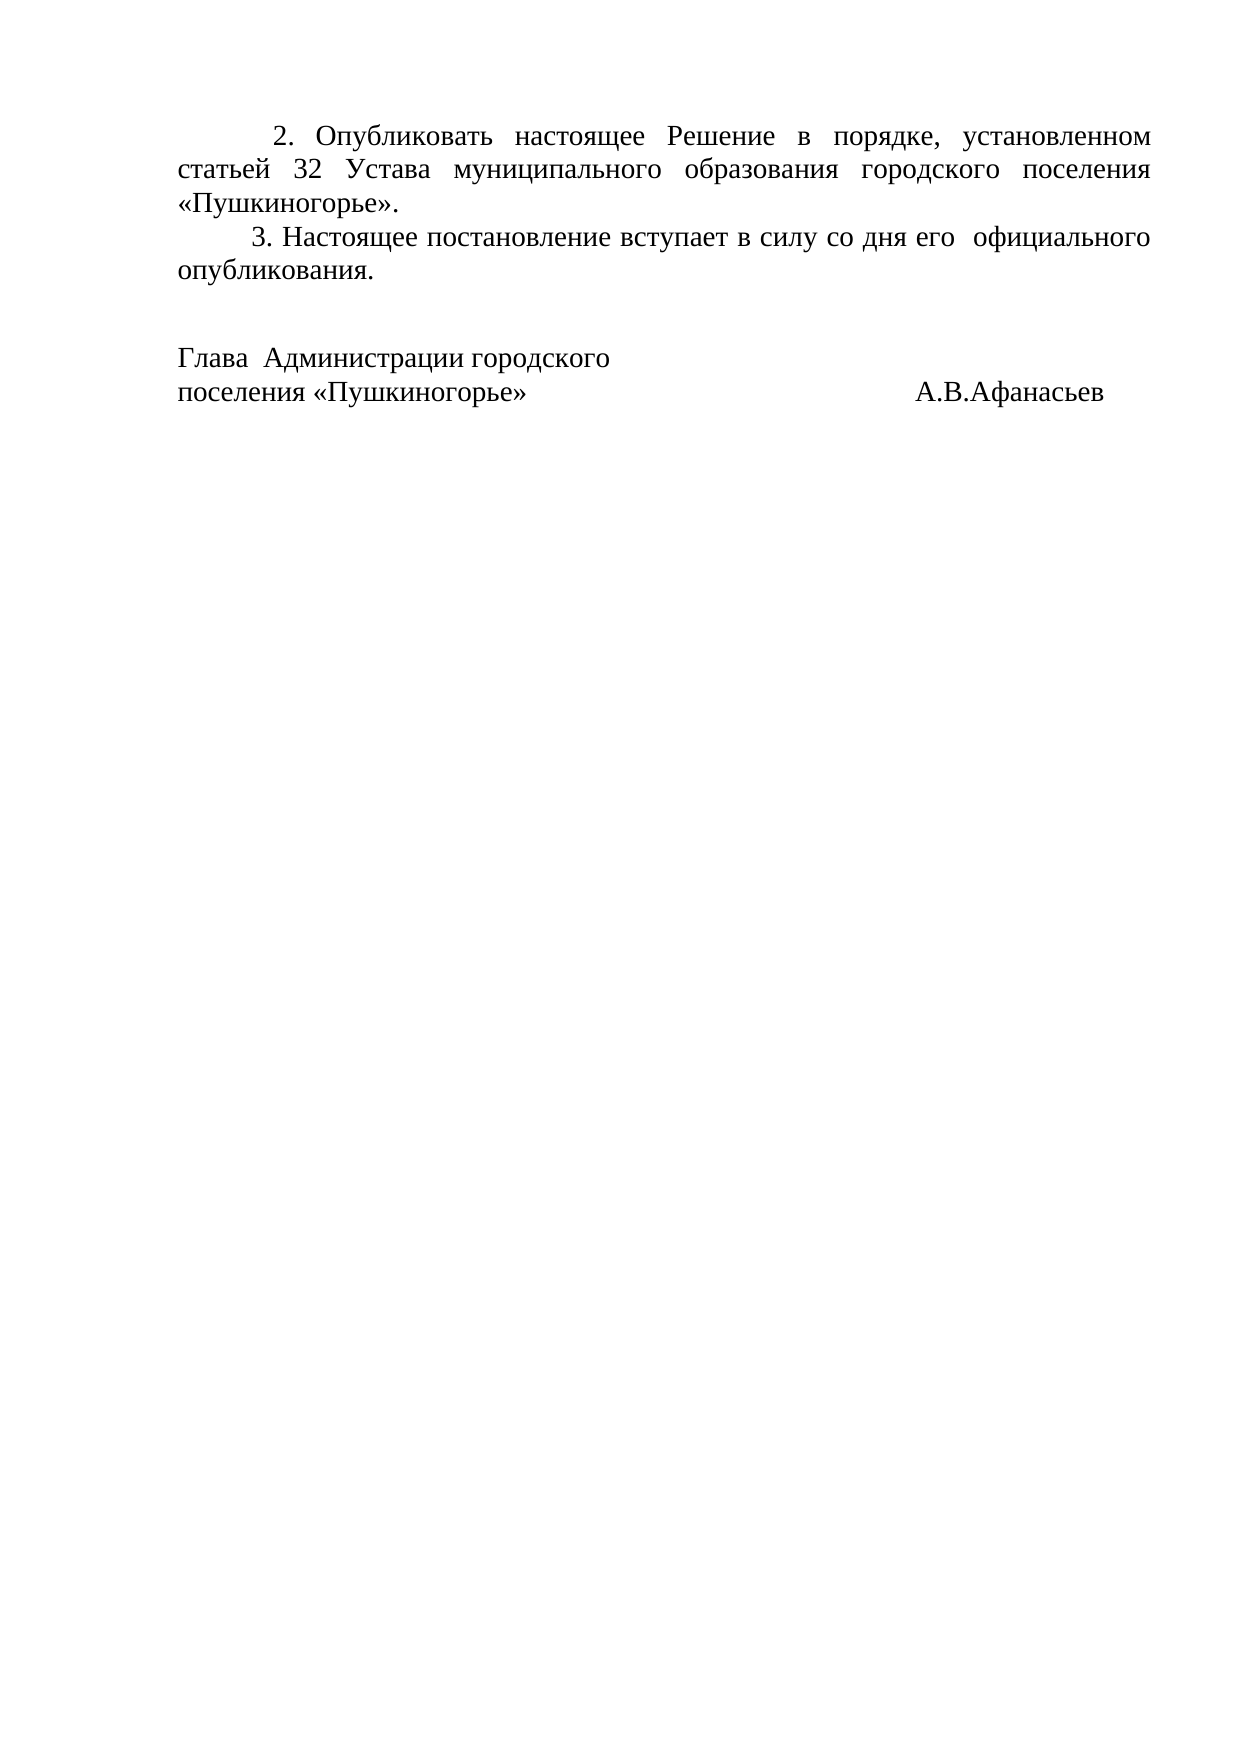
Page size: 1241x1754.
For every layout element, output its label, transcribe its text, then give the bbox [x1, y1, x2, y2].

text поселения «Пушкиногорье» А.В.Афанасьев [177, 374, 1152, 407]
text Глава Администрации городского [177, 340, 1152, 374]
list 2. Опубликовать настоящее Решение в порядке, установленном статьей 32 Устава муниципального образования городского поселения «Пушкиногорье». [177, 118, 1152, 219]
list 3. Настоящее постановление вступает в силу со дня его официального опубликования. [177, 219, 1152, 286]
